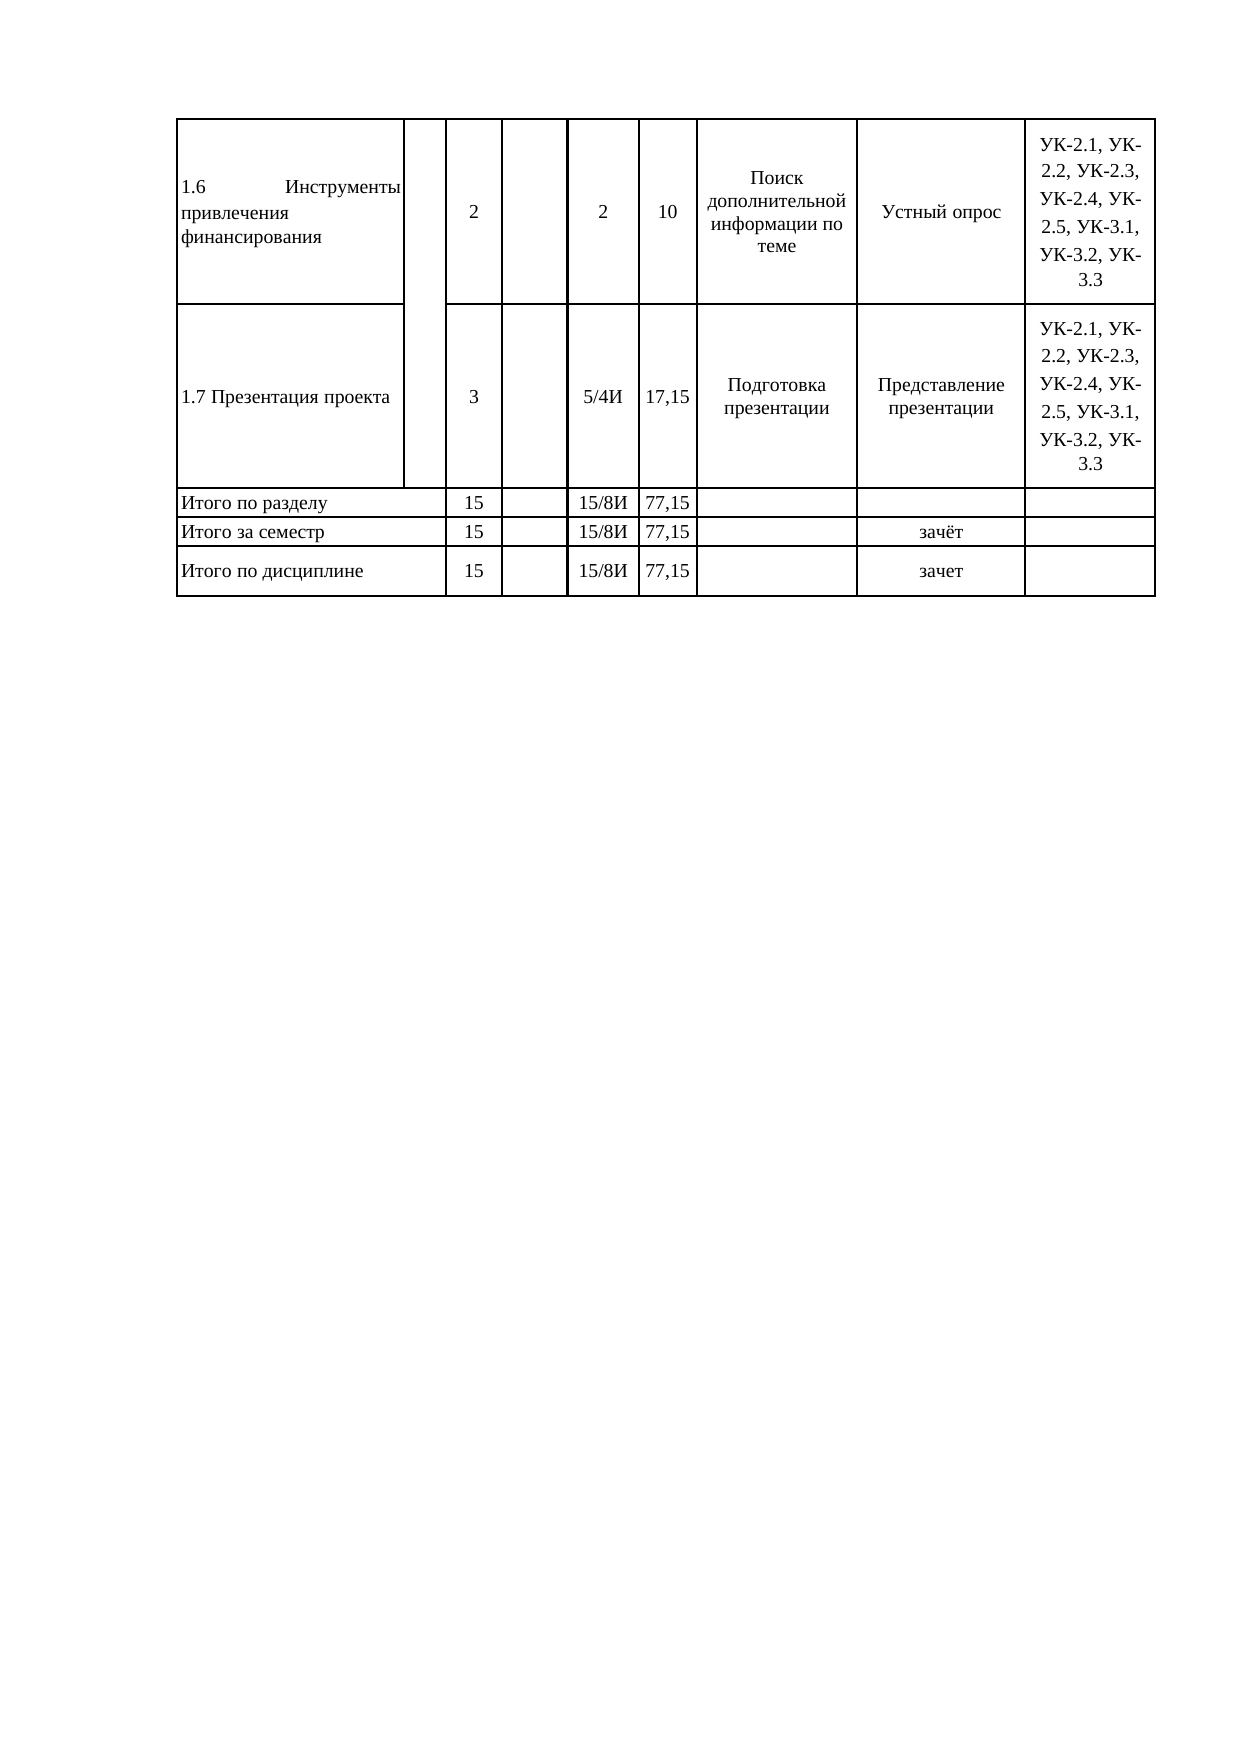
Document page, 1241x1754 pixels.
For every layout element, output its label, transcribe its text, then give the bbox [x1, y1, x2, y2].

table_cell [1026, 547, 1154, 595]
table_cell 77,15 [640, 518, 696, 545]
table_cell [698, 518, 856, 545]
table_cell [698, 489, 856, 516]
table_cell 1.6 Инструменты привлечения финансирования [178, 120, 403, 303]
table_cell Устный опрос [858, 120, 1024, 303]
table_cell 2 [447, 120, 501, 303]
table_cell 10 [640, 120, 696, 303]
table_cell [1026, 489, 1154, 516]
table_cell [503, 120, 566, 303]
table_cell 15/8И [569, 518, 638, 545]
table_cell Итого по разделу [178, 489, 445, 516]
table_cell 3 [447, 305, 501, 487]
table_cell 17,15 [640, 305, 696, 487]
table_cell 5/4И [569, 305, 638, 487]
table_cell 15/8И [569, 489, 638, 516]
table_cell Итого за семестр [178, 518, 445, 545]
table_cell зачёт [858, 518, 1024, 545]
table_cell 15/8И [569, 547, 638, 595]
table_cell [503, 305, 566, 487]
table_cell Представление презентации [858, 305, 1024, 487]
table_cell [698, 120, 856, 303]
table_cell 77,15 [640, 489, 696, 516]
table_cell [698, 547, 856, 595]
table_cell Итого по дисциплине [178, 547, 445, 595]
table_cell 15 [447, 518, 501, 545]
table_cell [503, 489, 566, 516]
table_cell 2 [569, 120, 638, 303]
table_cell зачет [858, 547, 1024, 595]
table_cell 15 [447, 489, 501, 516]
table_cell [858, 489, 1024, 516]
table_cell УК-2.1, УК-2.2, УК-2.3, УК-2.4, УК-2.5, УК-3.1, УК-3.2, УК-3.3 [1026, 305, 1154, 487]
table_cell 1.7 Презентация проекта [178, 305, 403, 487]
table_cell 15 [447, 547, 501, 595]
table_cell [503, 547, 566, 595]
table_cell [1026, 518, 1154, 545]
table_cell Подготовка презентации [698, 305, 856, 487]
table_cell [1026, 120, 1154, 303]
table_cell 77,15 [640, 547, 696, 595]
table_cell [503, 518, 566, 545]
